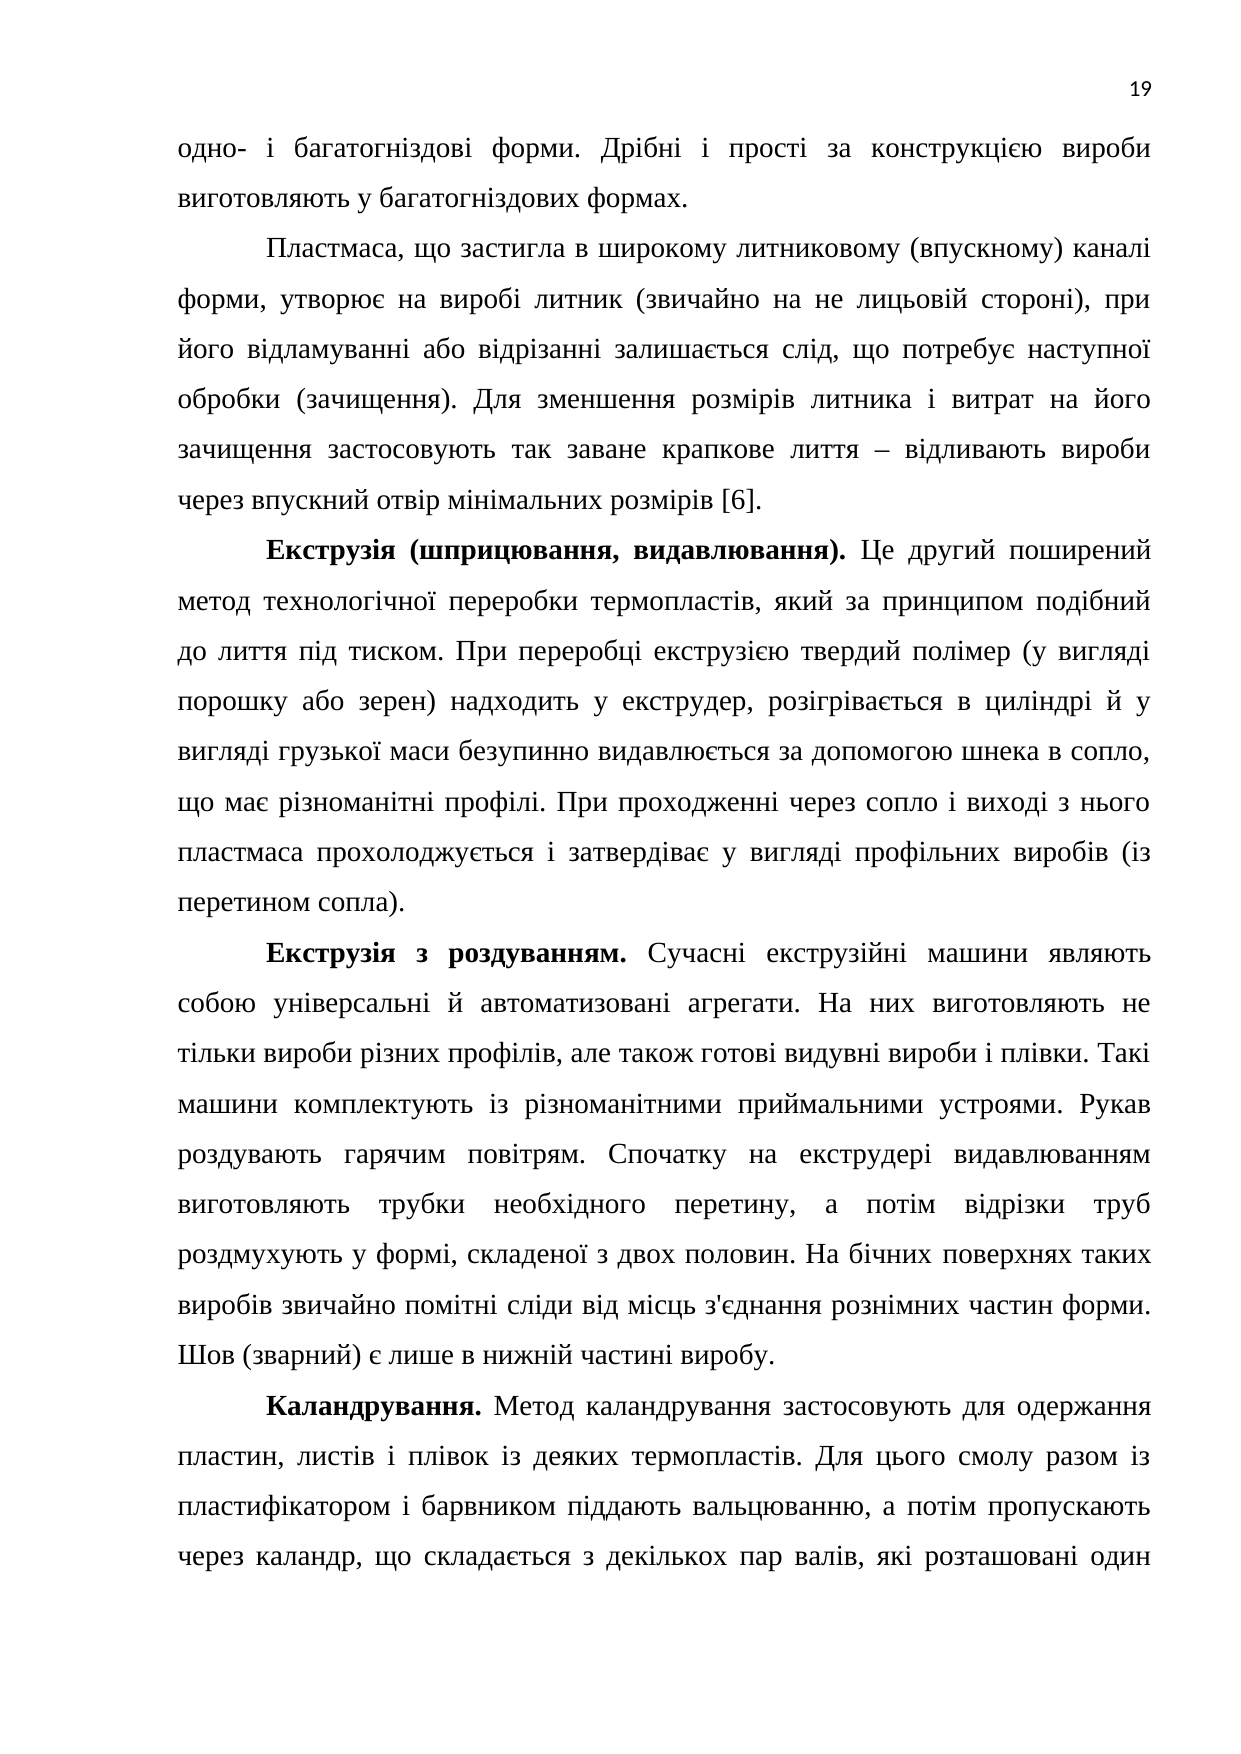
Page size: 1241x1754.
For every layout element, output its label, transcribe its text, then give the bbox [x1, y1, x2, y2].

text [177, 1388, 1152, 1572]
text Пластмаса, що застигла в широкому литниковому (впускному) каналі форми, утворює на виробі литник (звичайно на не лицьовій стороні), при його відламуванні або відрізанні залишається слід, що потребує наступної обробки (зачищення). Для зменшення розмірів литника і витрат на його зачищення застосовують так заване крапкове лиття – відливають вироби через впускний отвір мінімальних розмірів [6]. [177, 230, 1152, 516]
text Екструзія (шприцювання, видавлювання). Це другий поширений метод технологічної переробки термопластів, який за принципом подібний до лиття під тиском. При переробці екструзією твердий полімер (у вигляді порошку або зерен) надходить у екструдер, розігрівається в циліндрі й у вигляді грузької маси безупинно видавлюється за допомогою шнека в сопло, що має різноманітні профілі. При проходженні через сопло і виході з нього пластмаса прохолоджується і затвердіває у вигляді профільних виробів (із перетином сопла). [177, 532, 1152, 918]
text Екструзія з роздуванням. Сучасні екструзійні машини являють собою універсальні й автоматизовані агрегати. На них виготовляють не тільки вироби різних профілів, але також готові видувні вироби і плівки. Такі машини комплектують із різноманітними приймальними устроями. Рукав роздувають гарячим повітрям. Спочатку на екструдері видавлюванням виготовляють трубки необхідного перетину, а потім відрізки труб роздмухують у формі, складеної з двох половин. На бічних поверхнях таких виробів звичайно помітні сліди від місць з'єднання рознімних частин форми. Шов (зварний) є лише в нижній частині виробу. [177, 935, 1152, 1371]
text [177, 130, 1152, 214]
